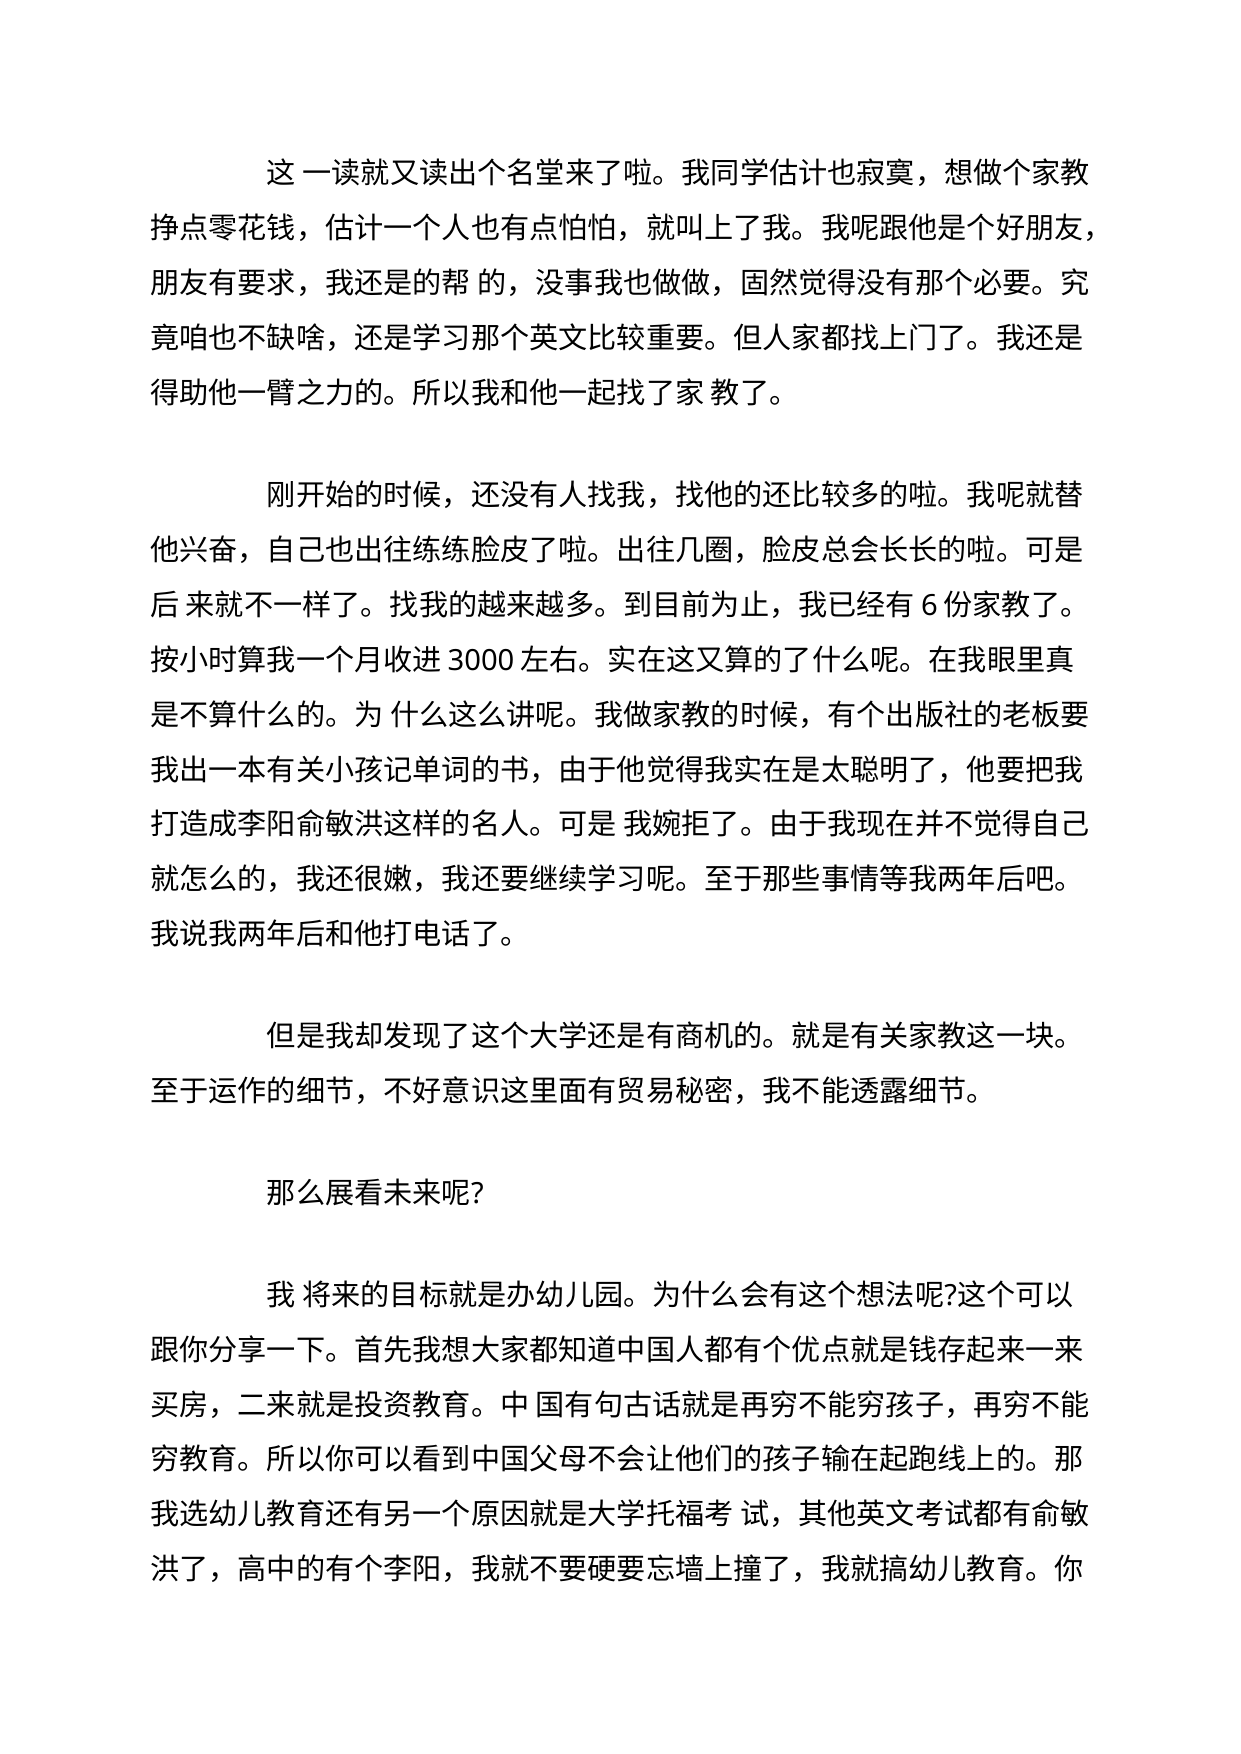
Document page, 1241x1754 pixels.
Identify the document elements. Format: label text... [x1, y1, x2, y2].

text 这 一读就又读出个名堂来了啦。我同学估计也寂寞，想做个家教挣点零花钱，估计一个人也有点怕怕，就叫上了我。我呢跟他是个好朋友，朋友有要求，我还是的帮 的，没事我也做做，固然觉得没有那个必要。究竟咱也不缺啥，还是学习那个英文比较重要。但人家都找上门了。我还是得助他一臂之力的。所以我和他一起找了家 教了。 [150, 150, 1090, 412]
text 刚开始的时候，还没有人找我，找他的还比较多的啦。我呢就替他兴奋，自己也出往练练脸皮了啦。出往几圈，脸皮总会长长的啦。可是后 来就不一样了。找我的越来越多。到目前为止，我已经有6份家教了。按小时算我一个月收进3000左右。实在这又算的了什么呢。在我眼里真是不算什么的。为 什么这么讲呢。我做家教的时候，有个出版社的老板要我出一本有关小孩记单词的书，由于他觉得我实在是太聪明了，他要把我打造成李阳俞敏洪这样的名人。可是 我婉拒了。由于我现在并不觉得自己就怎么的，我还很嫩，我还要继续学习呢。至于那些事情等我两年后吧。我说我两年后和他打电话了。 [150, 471, 1090, 953]
text 但是我却发现了这个大学还是有商机的。就是有关家教这一块。至于运作的细节，不好意识这里面有贸易秘密，我不能透露细节。 [150, 1012, 1090, 1110]
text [150, 1271, 1090, 1588]
text 那么展看未来呢? [150, 1169, 1090, 1212]
